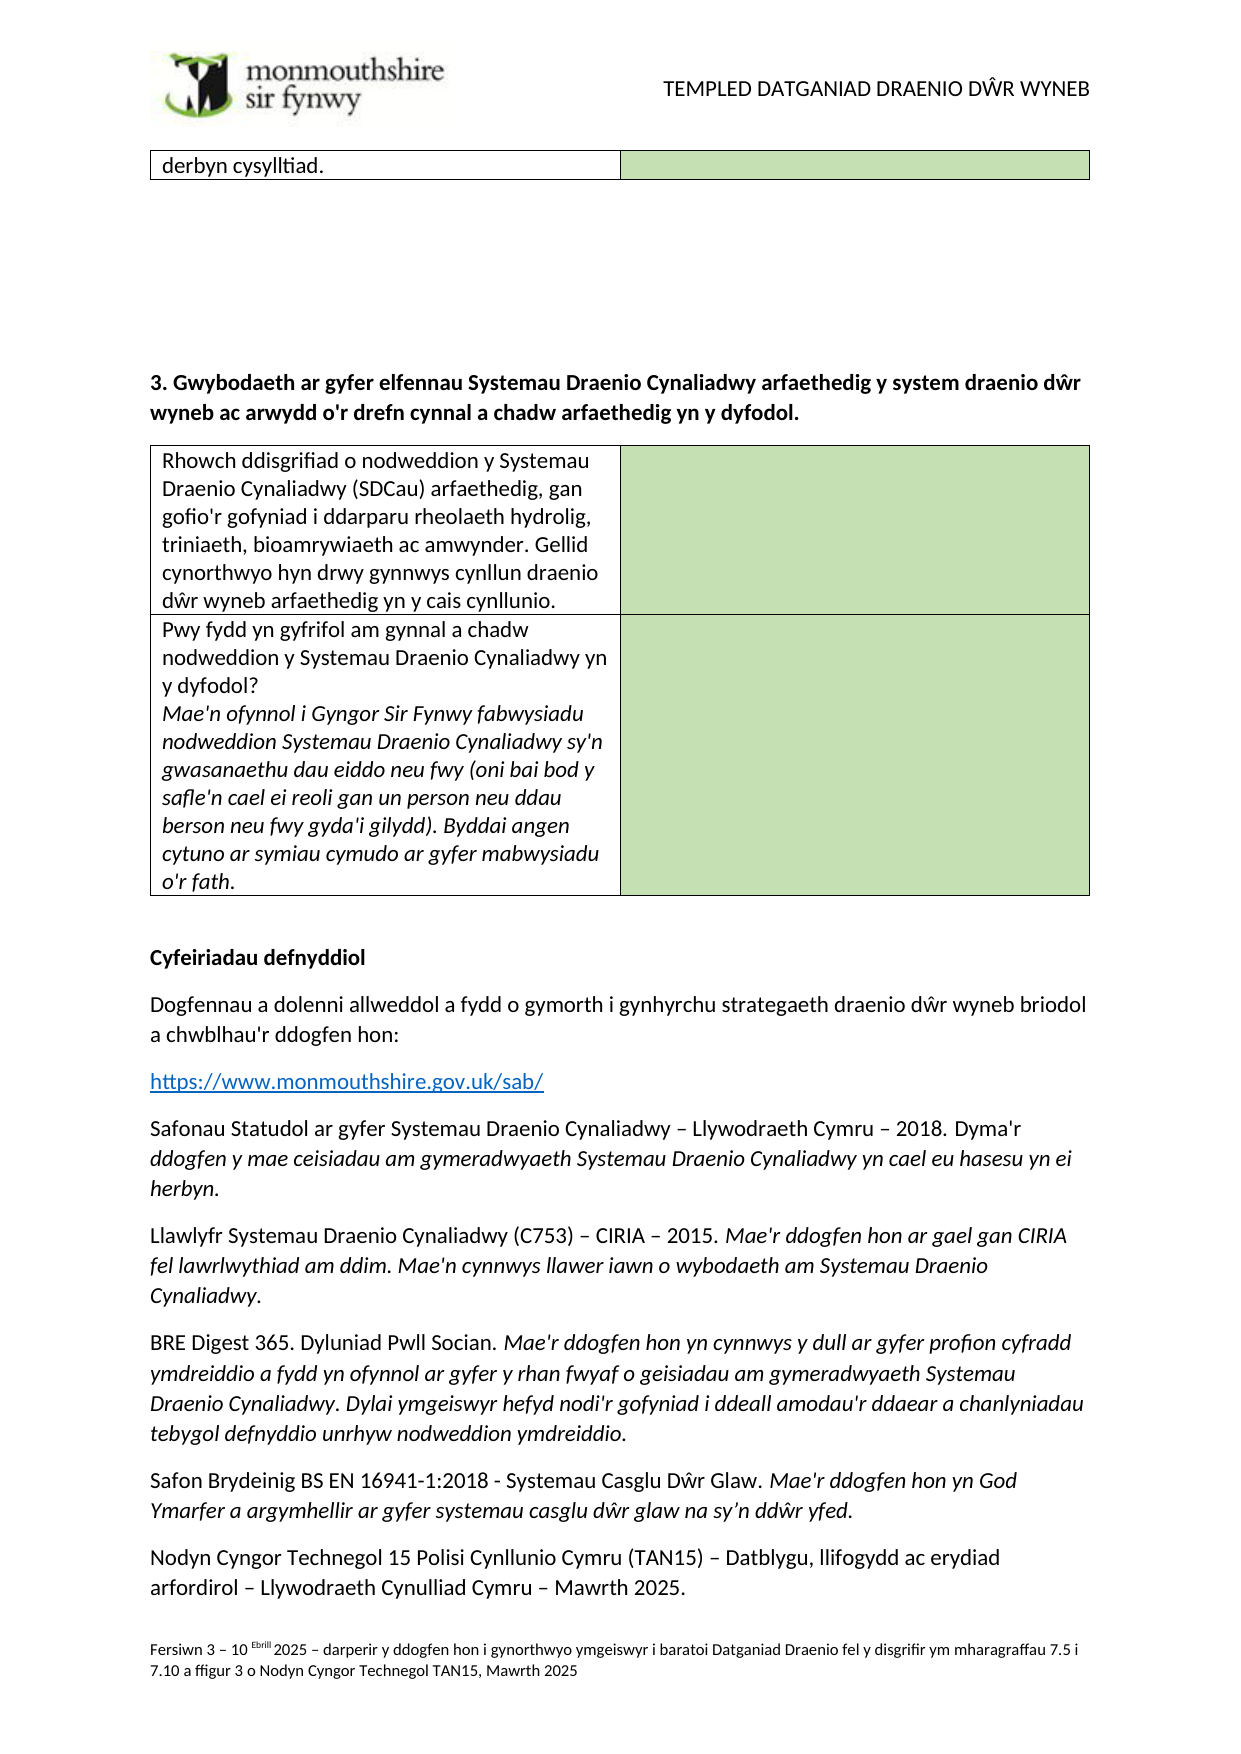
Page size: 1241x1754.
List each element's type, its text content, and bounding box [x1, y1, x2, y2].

text Dogfennau a dolenni allweddol a fydd o gymorth i gynhyrchu strategaeth draenio dŵr wyneb briodol a chwblhau'r ddogfen hon: [150, 990, 1090, 1048]
text https://www.monmouthshire.gov.uk/sab/ [150, 1067, 1090, 1095]
table_header Rhowch ddisgrifiad o nodweddion y Systemau Draenio Cynaliadwy (SDCau) arfaethedig, gan gofio'r gofyniad i ddarparu rheolaeth hydrolig, triniaeth, bioamrywiaeth ac amwynder. Gellid cynorthwyo hyn drwy gynnwys cynllun draenio dŵr wyneb arfaethedig yn y cais cynllunio. [151, 446, 620, 614]
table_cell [151, 151, 620, 179]
text Llawlyfr Systemau Draenio Cynaliadwy (C753) – CIRIA – 2015. Mae'r ddogfen hon ar gael gan CIRIA fel lawrlwythiad am ddim. Mae'n cynnwys llawer iawn o wybodaeth am Systemau Draenio Cynaliadwy. [150, 1221, 1090, 1309]
text 3. Gwybodaeth ar gyfer elfennau Systemau Draenio Cynaliadwy arfaethedig y system draenio dŵr wyneb ac arwydd o'r drefn cynnal a chadw arfaethedig yn y dyfodol. [150, 368, 1090, 426]
table_header [621, 446, 1089, 614]
text BRE Digest 365. Dyluniad Pwll Socian. Mae'r ddogfen hon yn cynnwys y dull ar gyfer profion cyfradd ymdreiddio a fydd yn ofynnol ar gyfer y rhan fwyaf o geisiadau am gymeradwyaeth Systemau Draenio Cynaliadwy. Dylai ymgeiswyr hefyd nodi'r gofyniad i ddeall amodau'r ddaear a chanlyniadau tebygol defnyddio unrhyw nodweddion ymdreiddio. [150, 1328, 1090, 1447]
text Safon Brydeinig BS EN 16941-1:2018 - Systemau Casglu Dŵr Glaw. Mae'r ddogfen hon yn God Ymarfer a argymhellir ar gyfer systemau casglu dŵr glaw na sy’n ddŵr yfed. [150, 1466, 1090, 1524]
text Cyfeiriadau defnyddiol [150, 943, 1090, 971]
text Safonau Statudol ar gyfer Systemau Draenio Cynaliadwy – Llywodraeth Cymru – 2018. Dyma'r ddogfen y mae ceisiadau am gymeradwyaeth Systemau Draenio Cynaliadwy yn cael eu hasesu yn ei herbyn. [150, 1114, 1090, 1202]
text Nodyn Cyngor Technegol 15 Polisi Cynllunio Cymru (TAN15) – Datblygu, llifogydd ac erydiad arfordirol – Llywodraeth Cynulliad Cymru – Mawrth 2025. [150, 1543, 1090, 1601]
picture [150, 39, 456, 127]
table_cell Pwy fydd yn gyfrifol am gynnal a chadw nodweddion y Systemau Draenio Cynaliadwy yn y dyfodol? Mae'n ofynnol i Gyngor Sir Fynwy fabwysiadu nodweddion Systemau Draenio Cynaliadwy sy'n gwasanaethu dau eiddo neu fwy (oni bai bod y safle'n cael ei reoli gan un person neu ddau berson neu fwy gyda'i gilydd). Byddai angen cytuno ar symiau cymudo ar gyfer mabwysiadu o'r fath. [151, 615, 620, 895]
table_cell [621, 151, 1089, 179]
table_cell [621, 615, 1089, 895]
